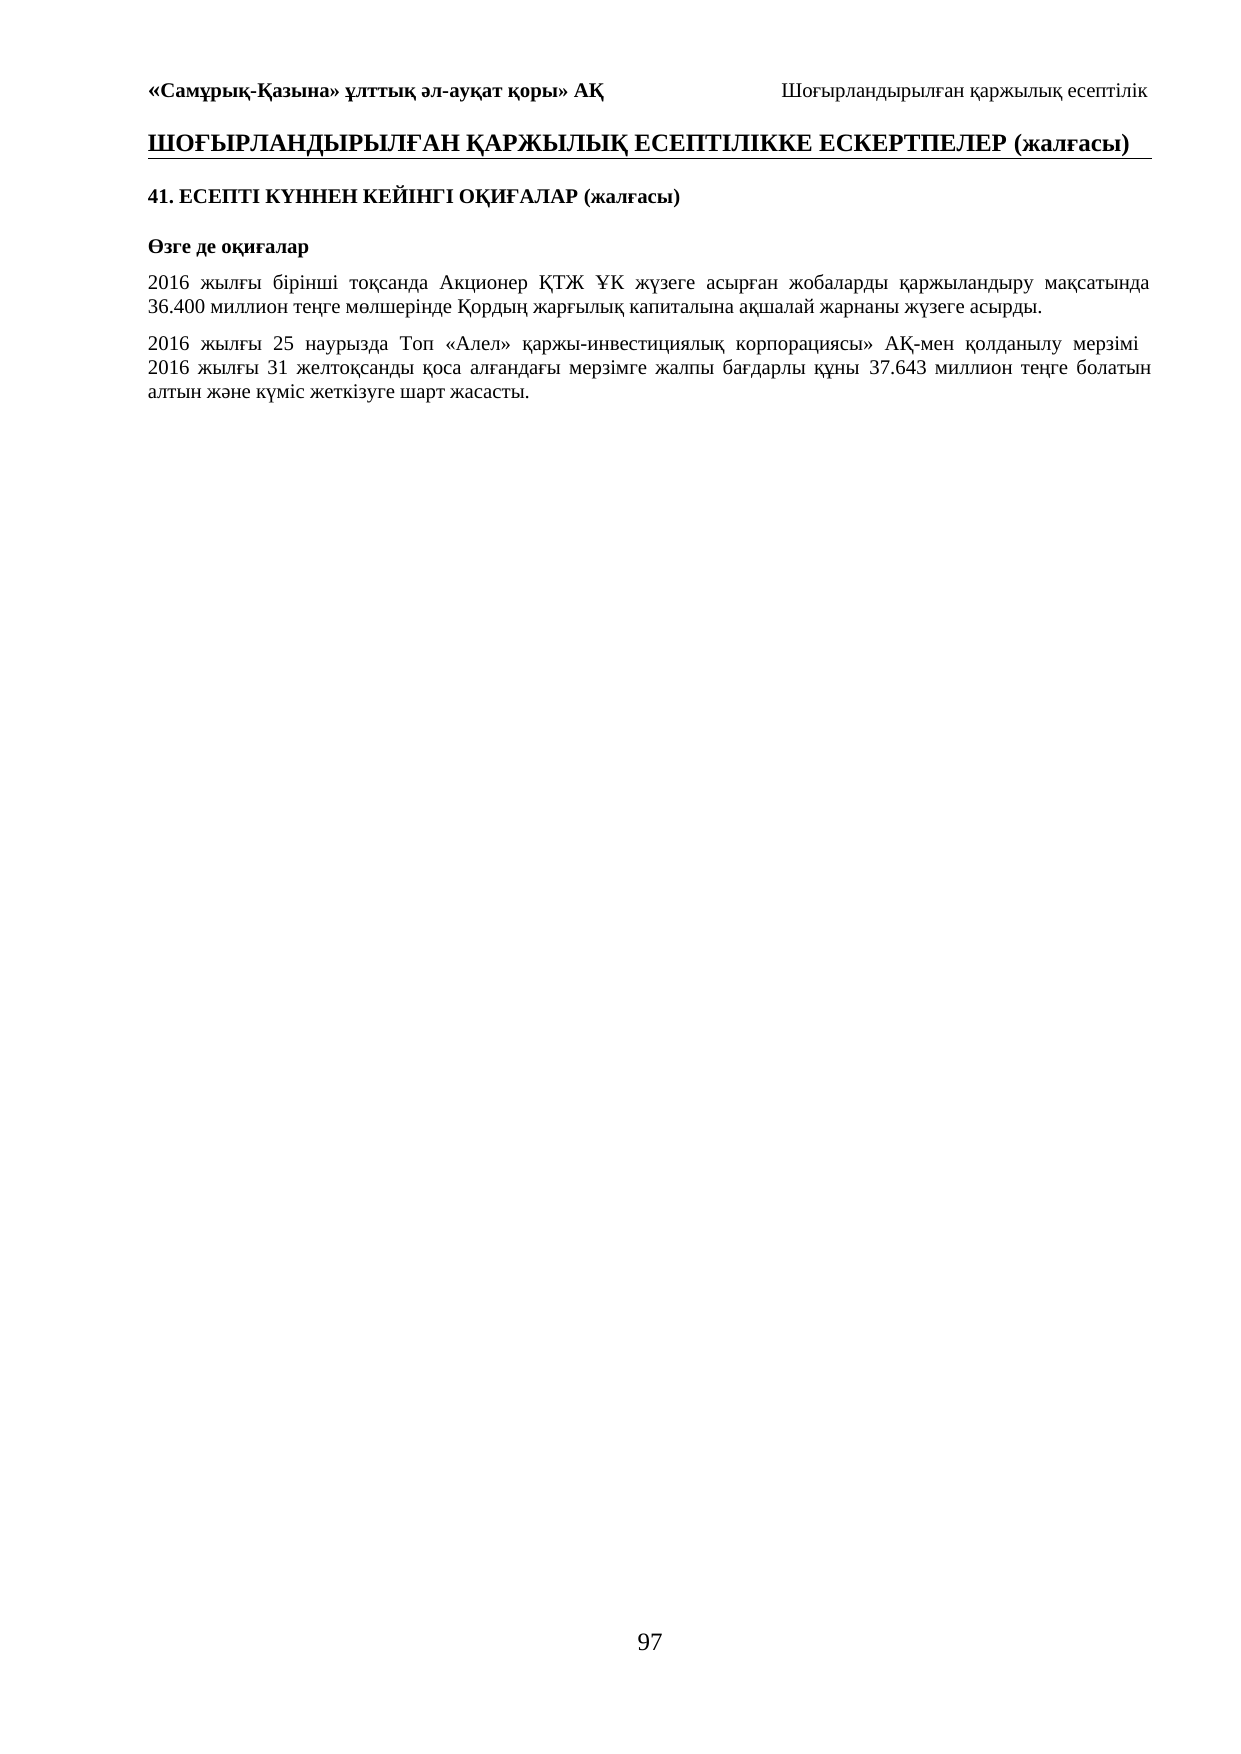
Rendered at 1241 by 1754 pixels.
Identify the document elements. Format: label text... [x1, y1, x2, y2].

text Өзге де оқиғалар [148, 233, 1152, 258]
text 2016 жылғы 25 наурызда Топ «Алел» қаржы-инвестициялық корпорациясы» АҚ-мен қолданылу мерзімі 2016 жылғы 31 желтоқсанды қоса алғандағы мерзімге жалпы бағдарлы құны 37.643 миллион теңге болатын алтын және күміс жеткізуге шарт жасасты. [148, 331, 1152, 403]
text 2016 жылғы бірінші тоқсанда Акционер ҚТЖ ҰК жүзеге асырған жобаларды қаржыландыру мақсатында 36.400 миллион теңге мөлшерінде Қордың жарғылық капиталына ақшалай жарнаны жүзеге асырды. [148, 270, 1152, 318]
text 41. есепті күннен кейінгі оқиғалар (жалғасы) [148, 184, 1152, 208]
